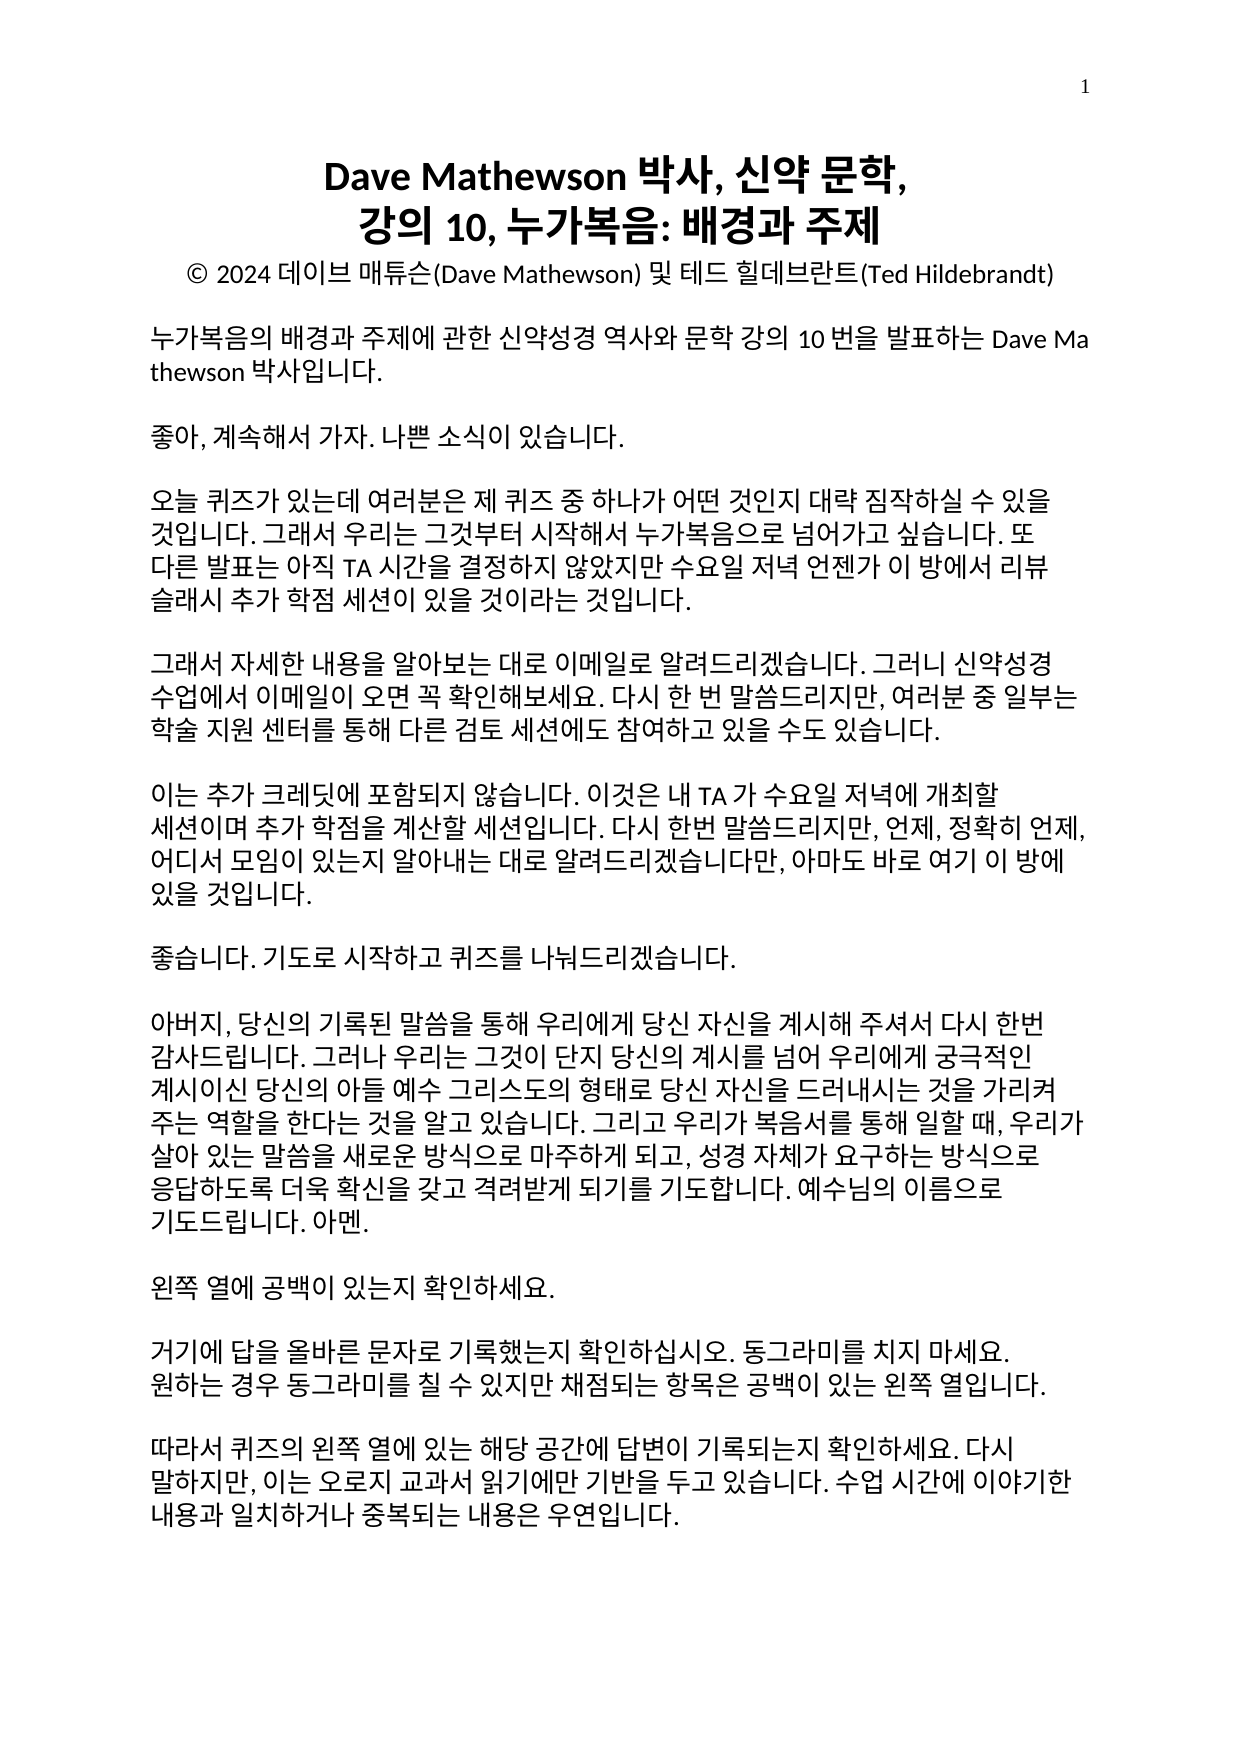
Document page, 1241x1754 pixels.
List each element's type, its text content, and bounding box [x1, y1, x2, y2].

text 누가복음의 배경과 주제에 관한 신약성경 역사와 문학 강의 10번을 발표하는 Dave Mathewson 박사입니다. [150, 322, 1090, 388]
text 아버지, 당신의 기록된 말씀을 통해 우리에게 당신 자신을 계시해 주셔서 다시 한번 감사드립니다. 그러나 우리는 그것이 단지 당신의 계시를 넘어 우리에게 궁극적인 계시이신 당신의 아들 예수 그리스도의 형태로 당신 자신을 드러내시는 것을 가리켜 주는 역할을 한다는 것을 알고 있습니다. 그리고 우리가 복음서를 통해 일할 때, 우리가 살아 있는 말씀을 새로운 방식으로 마주하게 되고, 성경 자체가 요구하는 방식으로 응답하도록 더욱 확신을 갖고 격려받게 되기를 기도합니다. 예수님의 이름으로 기도드립니다. 아멘. [150, 1008, 1090, 1239]
text 왼쪽 열에 공백이 있는지 확인하세요. [150, 1272, 1090, 1305]
text 그래서 자세한 내용을 알아보는 대로 이메일로 알려드리겠습니다. 그러니 신약성경 수업에서 이메일이 오면 꼭 확인해보세요. 다시 한 번 말씀드리지만, 여러분 중 일부는 학술 지원 센터를 통해 다른 검토 세션에도 참여하고 있을 수도 있습니다. [150, 648, 1090, 748]
text Dave Mathewson 박사, 신약 문학, 강의 10, 누가복음: 배경과 주제 [150, 150, 1090, 252]
text 따라서 퀴즈의 왼쪽 열에 있는 해당 공간에 답변이 기록되는지 확인하세요. 다시 말하지만, 이는 오로지 교과서 읽기에만 기반을 두고 있습니다. 수업 시간에 이야기한 내용과 일치하거나 중복되는 내용은 우연입니다. [150, 1433, 1090, 1533]
text 좋습니다. 기도로 시작하고 퀴즈를 나눠드리겠습니다. [150, 942, 1090, 975]
text 오늘 퀴즈가 있는데 여러분은 제 퀴즈 중 하나가 어떤 것인지 대략 짐작하실 수 있을 것입니다. 그래서 우리는 그것부터 시작해서 누가복음으로 넘어가고 싶습니다. 또 다른 발표는 아직 TA 시간을 결정하지 않았지만 수요일 저녁 언젠가 이 방에서 리뷰 슬래시 추가 학점 세션이 있을 것이라는 것입니다. [150, 485, 1090, 617]
text 이는 추가 크레딧에 포함되지 않습니다. 이것은 내 TA가 수요일 저녁에 개최할 세션이며 추가 학점을 계산할 세션입니다. 다시 한번 말씀드리지만, 언제, 정확히 언제, 어디서 모임이 있는지 알아내는 대로 알려드리겠습니다만, 아마도 바로 여기 이 방에 있을 것입니다. [150, 779, 1090, 911]
text © 2024 데이브 매튜슨(Dave Mathewson) 및 테드 힐데브란트(Ted Hildebrandt) [150, 252, 1090, 291]
text 좋아, 계속해서 가자. 나쁜 소식이 있습니다. [150, 421, 1090, 454]
text 거기에 답을 올바른 문자로 기록했는지 확인하십시오. 동그라미를 치지 마세요. 원하는 경우 동그라미를 칠 수 있지만 채점되는 항목은 공백이 있는 왼쪽 열입니다. [150, 1336, 1090, 1402]
